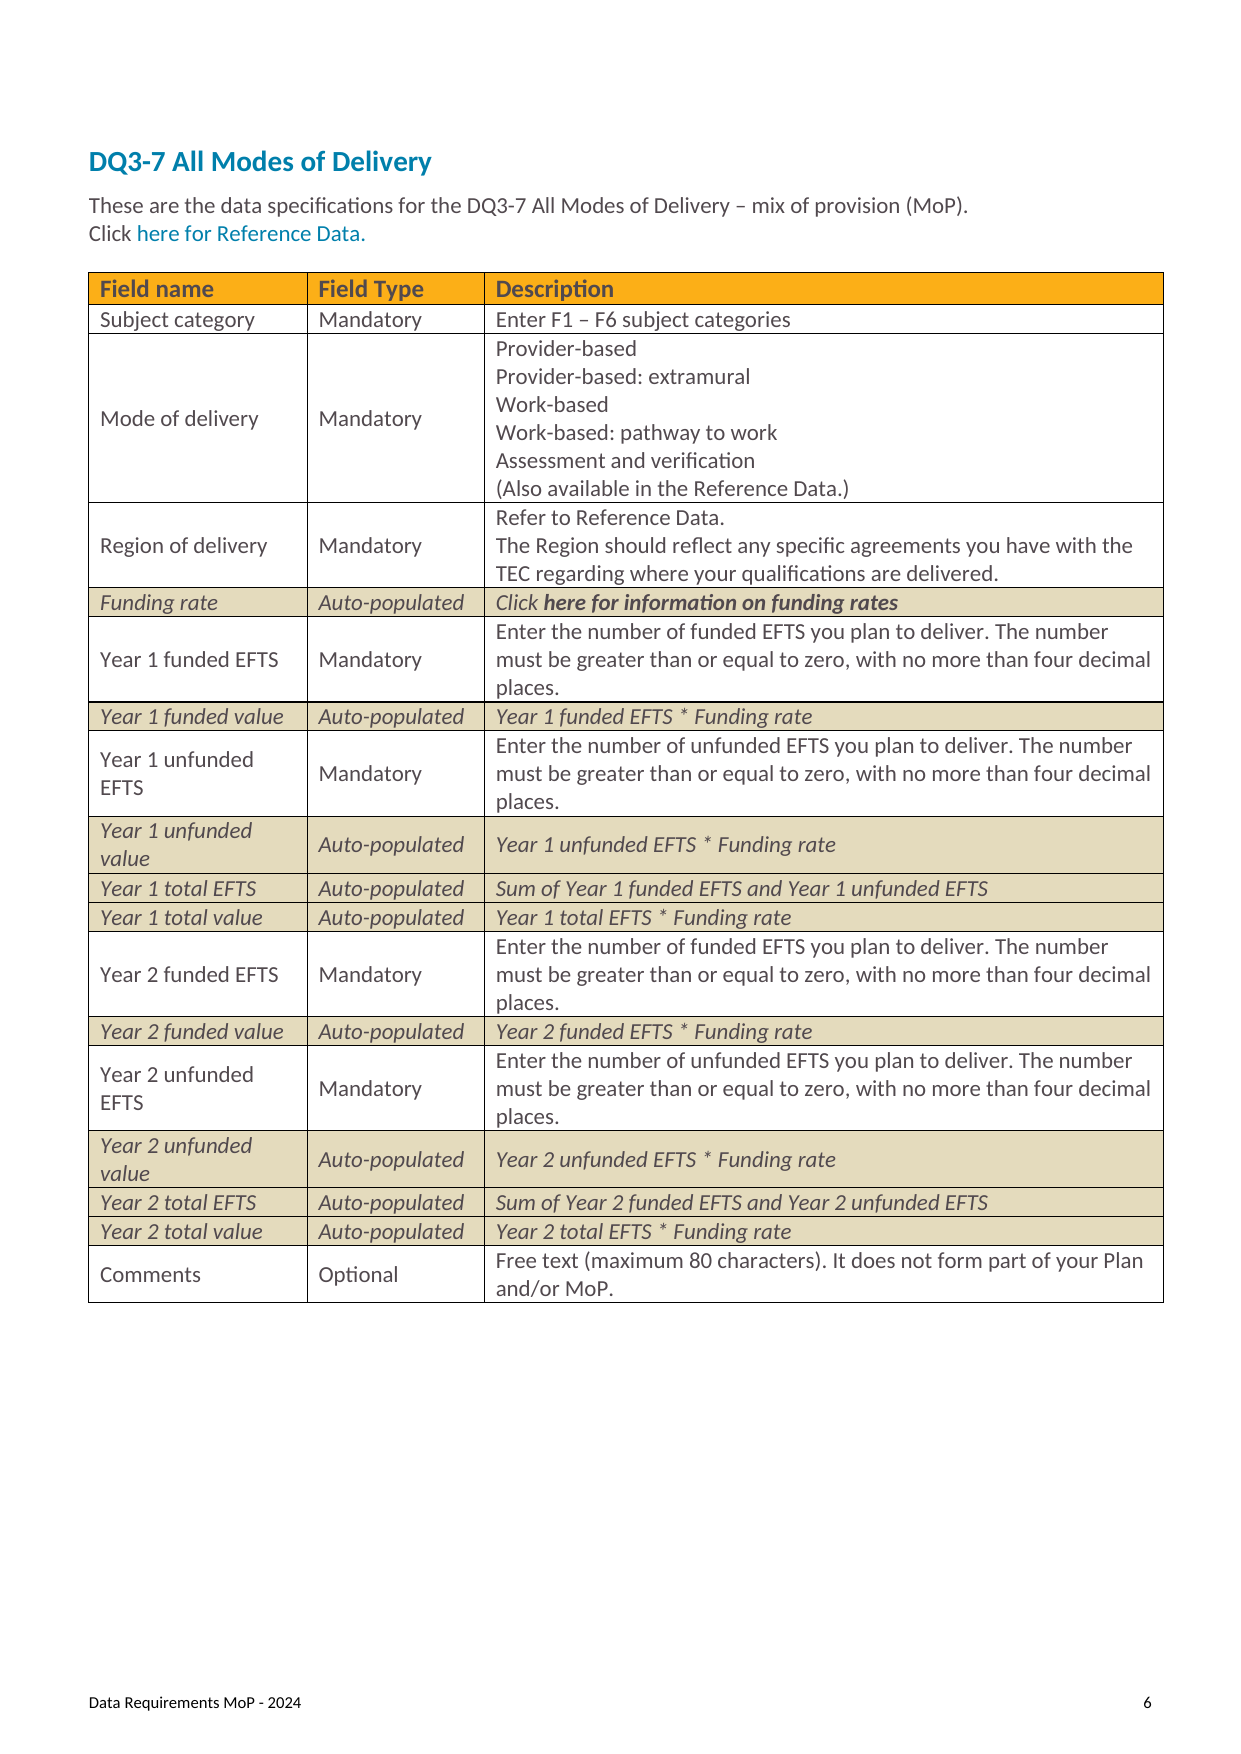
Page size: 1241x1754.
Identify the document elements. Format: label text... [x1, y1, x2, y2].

table_cell Mandatory [308, 1046, 484, 1130]
table_cell Sum of Year 1 funded EFTS and Year 1 unfunded EFTS [485, 874, 1163, 902]
table_cell Year 1 funded value [89, 703, 307, 730]
table_cell Mandatory [308, 503, 484, 587]
table_cell Mandatory [308, 617, 484, 701]
table_cell Sum of Year 2 funded EFTS and Year 2 unfunded EFTS [485, 1188, 1163, 1216]
table_cell Year 2 unfunded EFTS * Funding rate [485, 1131, 1163, 1187]
table_cell Year 1 unfunded EFTS [89, 731, 307, 816]
table_cell Funding rate [89, 588, 307, 616]
table_cell Enter the number of unfunded EFTS you plan to deliver. The number must be greater than or equal to zero, with no more than four decimal places. [485, 1046, 1163, 1130]
table_cell Year 2 total EFTS [89, 1188, 307, 1216]
table_cell Year 2 unfunded EFTS [89, 1046, 307, 1130]
table_cell Optional [308, 1246, 484, 1302]
table_cell Year 1 total EFTS * Funding rate [485, 903, 1163, 931]
text These are the data specifications for the DQ3-7 All Modes of Delivery – mix of provision (MoP). Click here for Reference Data. [89, 191, 1152, 247]
table_cell Auto-populated [308, 817, 484, 873]
table_cell Subject category [89, 305, 307, 333]
table_cell Year 1 total value [89, 903, 307, 931]
table_cell Auto-populated [308, 1217, 484, 1245]
table_cell Mandatory [308, 334, 484, 502]
table_cell Auto-populated [308, 588, 484, 616]
table_cell Provider-based Provider-based: extramural Work-based Work-based: pathway to work Assessment and verification (Also available in the Reference Data.) [485, 334, 1163, 502]
table_cell Year 1 unfunded EFTS * Funding rate [485, 817, 1163, 873]
table_cell Refer to Reference Data. The Region should reflect any specific agreements you have with the TEC regarding where your qualifications are delivered. [485, 503, 1163, 587]
table_cell Enter the number of unfunded EFTS you plan to deliver. The number must be greater than or equal to zero, with no more than four decimal places. [485, 731, 1163, 816]
table_header Description [485, 273, 1163, 304]
table_cell Year 2 funded EFTS * Funding rate [485, 1017, 1163, 1045]
table_cell Auto-populated [308, 703, 484, 730]
table_cell Region of delivery [89, 503, 307, 587]
table_cell Auto-populated [308, 1017, 484, 1045]
table_cell Year 2 unfunded value [89, 1131, 307, 1187]
table_cell Auto-populated [308, 903, 484, 931]
table_cell Year 1 total EFTS [89, 874, 307, 902]
table_cell Year 2 total value [89, 1217, 307, 1245]
table_cell Year 1 unfunded value [89, 817, 307, 873]
table_cell Enter the number of funded EFTS you plan to deliver. The number must be greater than or equal to zero, with no more than four decimal places. [485, 617, 1163, 701]
table_cell Auto-populated [308, 1131, 484, 1187]
table_cell Enter the number of funded EFTS you plan to deliver. The number must be greater than or equal to zero, with no more than four decimal places. [485, 932, 1163, 1016]
subtitle DQ3-7 All Modes of Delivery [89, 143, 1152, 179]
table_header Field name [89, 273, 307, 304]
table_cell Year 2 funded EFTS [89, 932, 307, 1016]
table_cell Mandatory [308, 305, 484, 333]
table_header Field Type [308, 273, 484, 304]
table_cell Mandatory [308, 731, 484, 816]
table_cell Comments [89, 1246, 307, 1302]
table_cell Auto-populated [308, 1188, 484, 1216]
table_cell Year 1 funded EFTS [89, 617, 307, 701]
table_cell Year 1 funded EFTS * Funding rate [485, 703, 1163, 730]
table_cell Click here for information on funding rates [485, 588, 1163, 616]
table_cell Enter F1 – F6 subject categories [485, 305, 1163, 333]
table_cell Mode of delivery [89, 334, 307, 502]
table_cell Free text (maximum 80 characters). It does not form part of your Plan and/or MoP. [485, 1246, 1163, 1302]
table_cell Year 2 total EFTS * Funding rate [485, 1217, 1163, 1245]
table_cell Mandatory [308, 932, 484, 1016]
table_cell Auto-populated [308, 874, 484, 902]
table_cell Year 2 funded value [89, 1017, 307, 1045]
